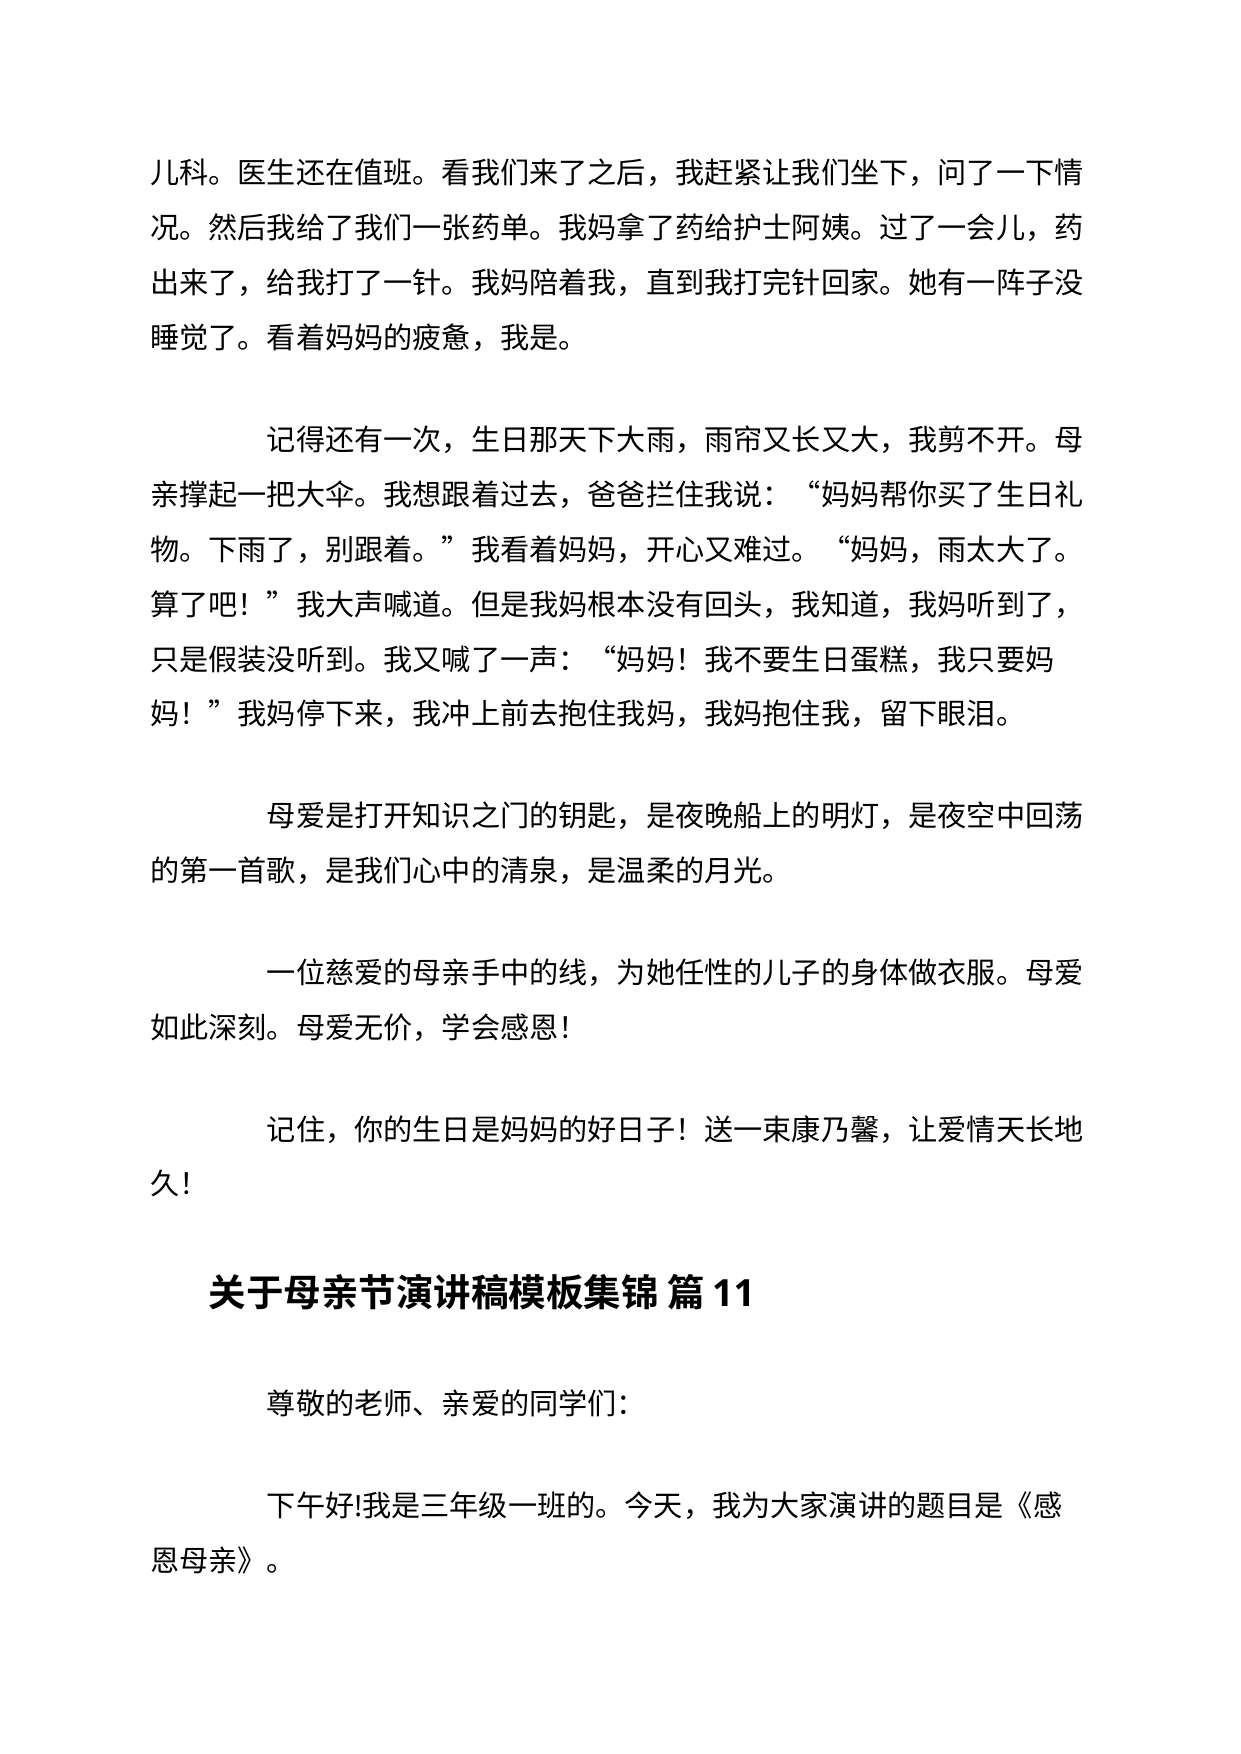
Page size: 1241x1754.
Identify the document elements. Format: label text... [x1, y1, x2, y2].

text 一位慈爱的母亲手中的线，为她任性的儿子的身体做衣服。母爱如此深刻。母爱无价，学会感恩！ [150, 949, 1090, 1047]
text 关于母亲节演讲稿模板集锦 篇11 [150, 1263, 1090, 1317]
text 记住，你的生日是妈妈的好日子！送一束康乃馨，让爱情天长地久！ [150, 1106, 1090, 1203]
text 尊敬的老师、亲爱的同学们： [150, 1380, 1090, 1423]
text 母爱是打开知识之门的钥匙，是夜晚船上的明灯，是夜空中回荡的第一首歌，是我们心中的清泉，是温柔的月光。 [150, 793, 1090, 890]
text 下午好!我是三年级一班的。今天，我为大家演讲的题目是《感恩母亲》。 [150, 1482, 1090, 1579]
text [150, 150, 1090, 357]
text 记得还有一次，生日那天下大雨，雨帘又长又大，我剪不开。母亲撑起一把大伞。我想跟着过去，爸爸拦住我说：“妈妈帮你买了生日礼物。下雨了，别跟着。”我看着妈妈，开心又难过。“妈妈，雨太大了。算了吧！”我大声喊道。但是我妈根本没有回头，我知道，我妈听到了，只是假装没听到。我又喊了一声：“妈妈！我不要生日蛋糕，我只要妈妈！”我妈停下来，我冲上前去抱住我妈，我妈抱住我，留下眼泪。 [150, 416, 1090, 733]
